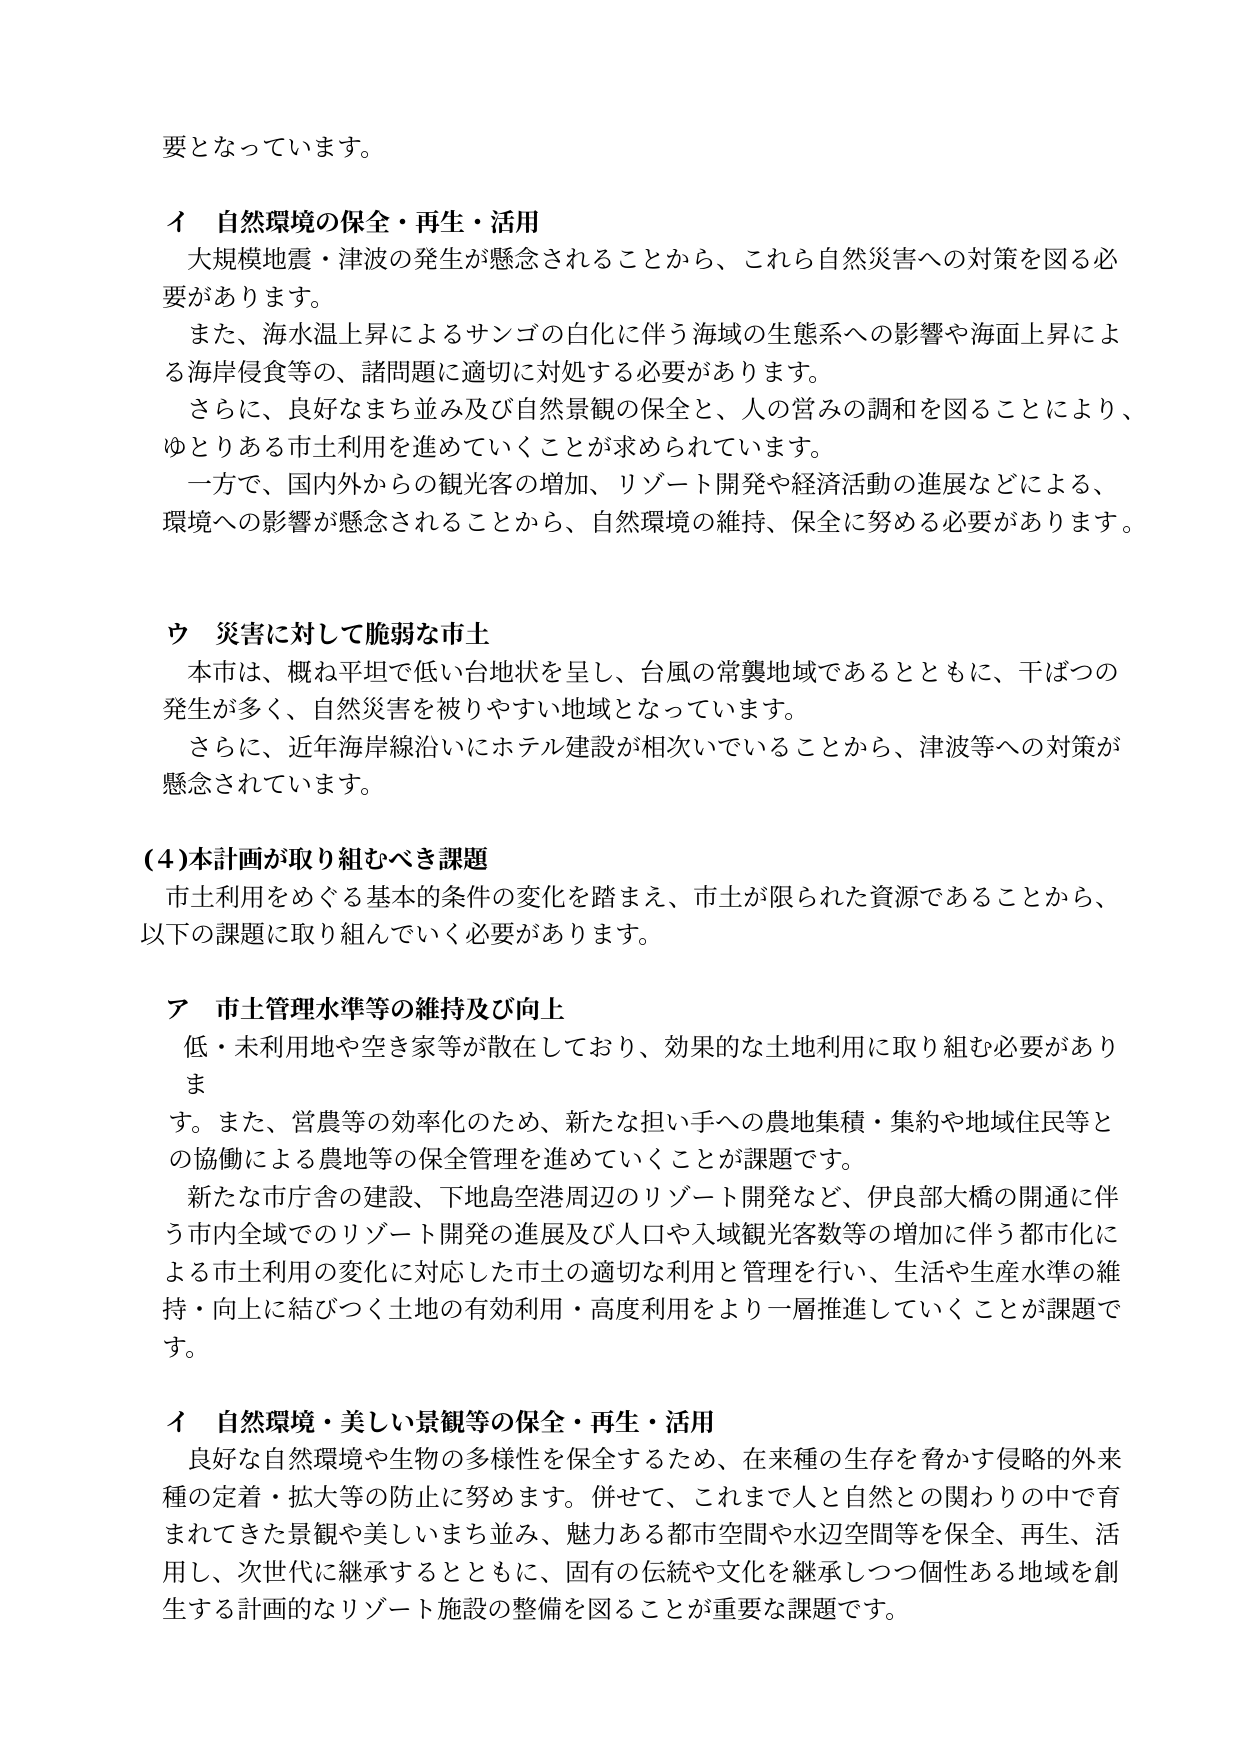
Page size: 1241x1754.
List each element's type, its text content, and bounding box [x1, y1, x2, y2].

text す。また、営農等の効率化のため、新たな担い手への農地集積・集約や地域住民等と [118, 1102, 1122, 1139]
text (４)本計画が取り組むべき課題 [118, 839, 1122, 877]
text さらに、良好なまち並み及び自然景観の保全と、人の営みの調和を図ることにより、ゆとりある市土利用を進めていくことが求められています。 [162, 389, 1122, 464]
text 一方で、国内外からの観光客の増加、リゾート開発や経済活動の進展などによる、 環境への影響が懸念されることから、自然環境の維持、保全に努める必要があります。 [162, 464, 1122, 577]
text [162, 127, 1122, 164]
text また、海水温上昇によるサンゴの白化に伴う海域の生態系への影響や海面上昇による海岸侵食等の、諸問題に適切に対処する必要があります。 [162, 314, 1122, 389]
text イ 自然環境の保全・再生・活用 [140, 202, 1122, 239]
text 新たな市庁舎の建設、下地島空港周辺のリゾート開発など、伊良部大橋の開通に伴う市内全域でのリゾート開発の進展及び人口や入域観光客数等の増加に伴う都市化による市土利用の変化に対応した市土の適切な利用と管理を行い、生活や生産水準の維持・向上に結びつく土地の有効利用・高度利用をより一層推進していくことが課題です。 [162, 1177, 1122, 1364]
text ウ 災害に対して脆弱な市土 [140, 614, 1122, 652]
text 大規模地震・津波の発生が懸念されることから、これら自然災害への対策を図る必要があります。 [162, 239, 1122, 314]
text 良好な自然環境や生物の多様性を保全するため、在来種の生存を脅かす侵略的外来種の定着・拡大等の防止に努めます。併せて、これまで人と自然との関わりの中で育まれてきた景観や美しいまち並み、魅力ある都市空間や水辺空間等を保全、再生、活用し、次世代に継承するとともに、固有の伝統や文化を継承しつつ個性ある地域を創生する計画的なリゾート施設の整備を図ることが重要な課題です。 [162, 1439, 1122, 1627]
text 低・未利用地や空き家等が散在しており、効果的な土地利用に取り組む必要がありま [184, 1027, 1122, 1102]
text の協働による農地等の保全管理を進めていくことが課題です。 [118, 1139, 1122, 1177]
text イ 自然環境・美しい景観等の保全・再生・活用 [140, 1402, 1122, 1439]
text 市土利用をめぐる基本的条件の変化を踏まえ、市土が限られた資源であることから、以下の課題に取り組んでいく必要があります。 [140, 877, 1122, 952]
text 本市は、概ね平坦で低い台地状を呈し、台風の常襲地域であるとともに、干ばつの 発生が多く、自然災害を被りやすい地域となっています。 [162, 652, 1122, 727]
text さらに、近年海岸線沿いにホテル建設が相次いでいることから、津波等への対策が懸念されています。 [162, 727, 1122, 802]
text ア 市土管理水準等の維持及び向上 [140, 989, 1122, 1027]
